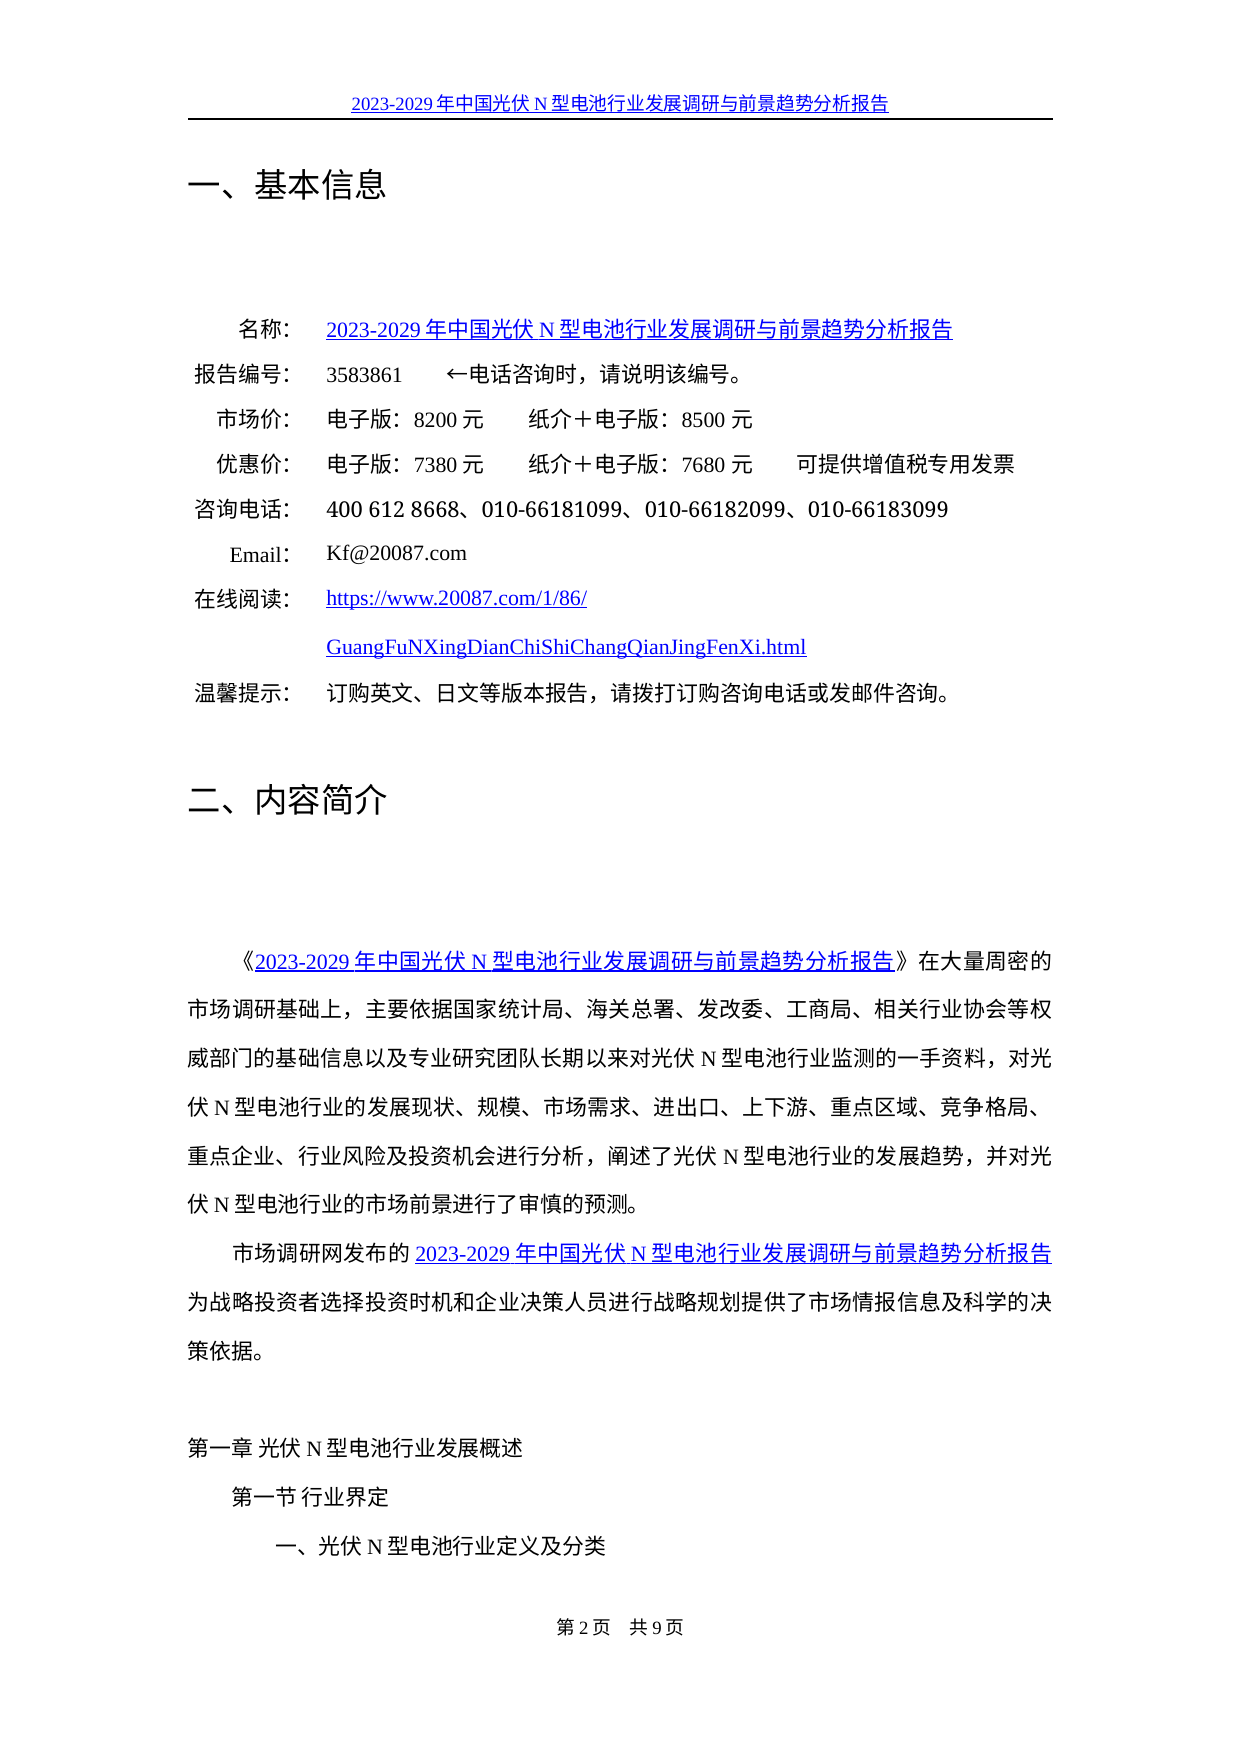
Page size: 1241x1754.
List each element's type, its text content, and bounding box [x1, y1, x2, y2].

table_cell 在线阅读： [167, 582, 315, 675]
table_cell 订购英文、日文等版本报告，请拨打订购咨询电话或发邮件咨询。 [315, 675, 1073, 720]
table_header 名称： [167, 312, 315, 357]
table_cell 3583861 ←电话咨询时，请说明该编号。 [315, 357, 1073, 402]
title 二、内容简介 [187, 766, 1053, 831]
table_cell 市场价： [167, 402, 315, 447]
table_cell 电子版：8200 元 纸介＋电子版：8500 元 [315, 402, 1073, 447]
table_cell 400 612 8668、010-66181099、010-66182099、010-66183099 [315, 492, 1073, 537]
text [187, 943, 1053, 1561]
table_cell 电子版：7380 元 纸介＋电子版：7680 元 可提供增值税专用发票 [315, 447, 1073, 492]
table_cell 优惠价： [167, 447, 315, 492]
table_cell [315, 582, 1073, 675]
table_cell 咨询电话： [167, 492, 315, 537]
table_cell Kf@20087.com [315, 537, 1073, 582]
table_header 2023-2029年中国光伏N型电池行业发展调研与前景趋势分析报告 [315, 312, 1073, 357]
table_cell 报告编号： [167, 357, 315, 402]
table_cell 温馨提示： [167, 675, 315, 720]
title 一、基本信息 [187, 150, 1053, 215]
table_cell Email： [167, 537, 315, 582]
